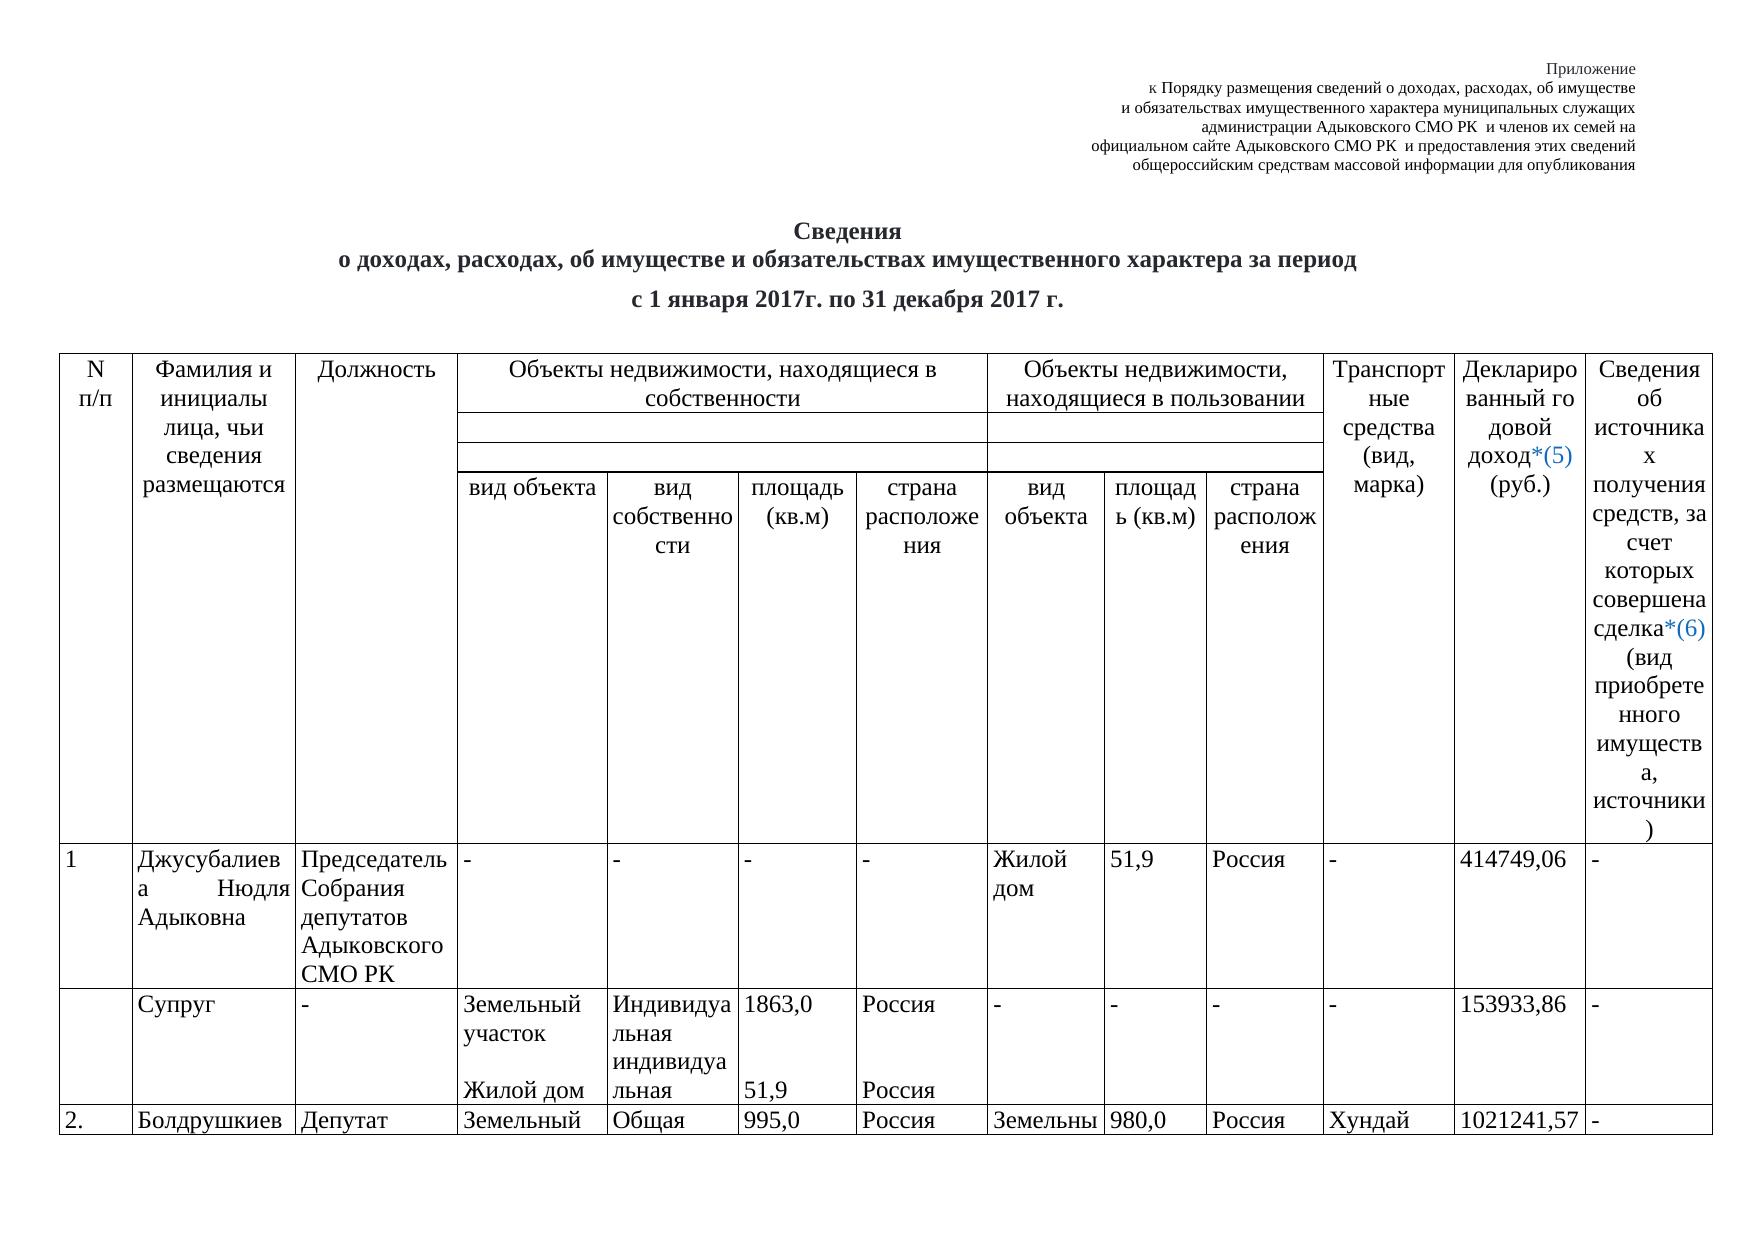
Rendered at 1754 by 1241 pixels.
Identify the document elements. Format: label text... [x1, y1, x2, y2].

table_cell площадь (кв.м) [1105, 473, 1206, 843]
table_cell 153933,86 [1455, 989, 1585, 1104]
table_cell 995,0 112,1 600,0 [739, 1105, 856, 1134]
table_cell [458, 413, 987, 442]
table_header Декларированный годовой доход*(5) (руб.) [1455, 354, 1585, 843]
table_cell - [1324, 989, 1454, 1104]
table_header N п/п [60, 354, 132, 843]
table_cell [133, 1105, 295, 1134]
table_cell Земельный участок Жилой дом [458, 989, 607, 1104]
table_cell Жилой дом [988, 844, 1104, 988]
table_cell площадь (кв.м) [739, 473, 856, 843]
table_cell - [1105, 989, 1206, 1104]
table_header Должность [296, 354, 457, 843]
table_cell [988, 443, 1323, 471]
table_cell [608, 1105, 738, 1134]
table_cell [857, 1105, 987, 1134]
table_cell - [1586, 1105, 1712, 1134]
table_cell страна расположения [857, 473, 987, 843]
text Приложение [59, 59, 1636, 78]
table_cell 414749,06 [1455, 844, 1585, 988]
table_cell 1 [60, 844, 132, 988]
table_cell Россия Россия [857, 989, 987, 1104]
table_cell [296, 1105, 457, 1134]
table_cell [988, 413, 1323, 442]
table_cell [458, 1105, 607, 1134]
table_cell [988, 1105, 1104, 1134]
table_header Фамилия и инициалы лица, чьи сведения размещаются [133, 354, 295, 843]
table_cell - [296, 989, 457, 1104]
table_cell 2. [60, 1105, 132, 1134]
table_cell 1021241,57 [1455, 1105, 1585, 1134]
table_cell Супруг [133, 989, 295, 1104]
table_cell 980,0 117,3 [1105, 1105, 1206, 1134]
table_cell - [1324, 844, 1454, 988]
table_cell - [1586, 844, 1712, 988]
table_cell - [988, 989, 1104, 1104]
table_cell вид объекта [458, 473, 607, 843]
table_cell - [458, 844, 607, 988]
table_header Объекты недвижимости, находящиеся в собственности [458, 354, 987, 412]
text с 1 января 2017г. по 31 декабря 2017 г. [59, 284, 1636, 313]
table_cell вид объекта [988, 473, 1104, 843]
text Сведения о доходах, расходах, об имуществе и обязательствах имущественного характера за период [59, 216, 1636, 273]
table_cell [1324, 1105, 1454, 1134]
table_cell Россия [1207, 844, 1323, 988]
table_header Сведения об источниках получения средств, за счет которых совершена сделка*(6) (вид приобретенного имущества, источники) [1586, 354, 1712, 843]
table_cell страна расположения [1207, 473, 1323, 843]
table_cell Джусубалиева Нюдля Адыковна [133, 844, 295, 988]
table_cell Председатель Собрания депутатов Адыковского СМО РК [296, 844, 457, 988]
table_cell Индивидуальная индивидуальная [608, 989, 738, 1104]
table_cell [458, 443, 987, 471]
table_cell - [608, 844, 738, 988]
text и обязательствах имущественного характера муниципальных служащих [59, 97, 1636, 117]
table_cell [60, 989, 132, 1104]
table_cell - [857, 844, 987, 988]
table_header Транспортные средства (вид, марка) [1324, 354, 1454, 843]
text общероссийским средствам массовой информации для опубликования [59, 155, 1636, 174]
text к Порядку размещения сведений о доходах, расходах, об имуществе [59, 78, 1636, 97]
table_cell - [1207, 989, 1323, 1104]
table_cell 1863,0 51,9 [739, 989, 856, 1104]
table_cell Россия Россия [1207, 1105, 1323, 1134]
text администрации Адыковского СМО РК и членов их семей на [59, 117, 1636, 136]
table_cell - [739, 844, 856, 988]
table_cell - [1586, 989, 1712, 1104]
table_header Объекты недвижимости, находящиеся в пользовании [988, 354, 1323, 412]
table_cell 51,9 [1105, 844, 1206, 988]
table_cell вид собственности [608, 473, 738, 843]
text официальном сайте Адыковского СМО РК и предоставления этих сведений [59, 136, 1636, 155]
